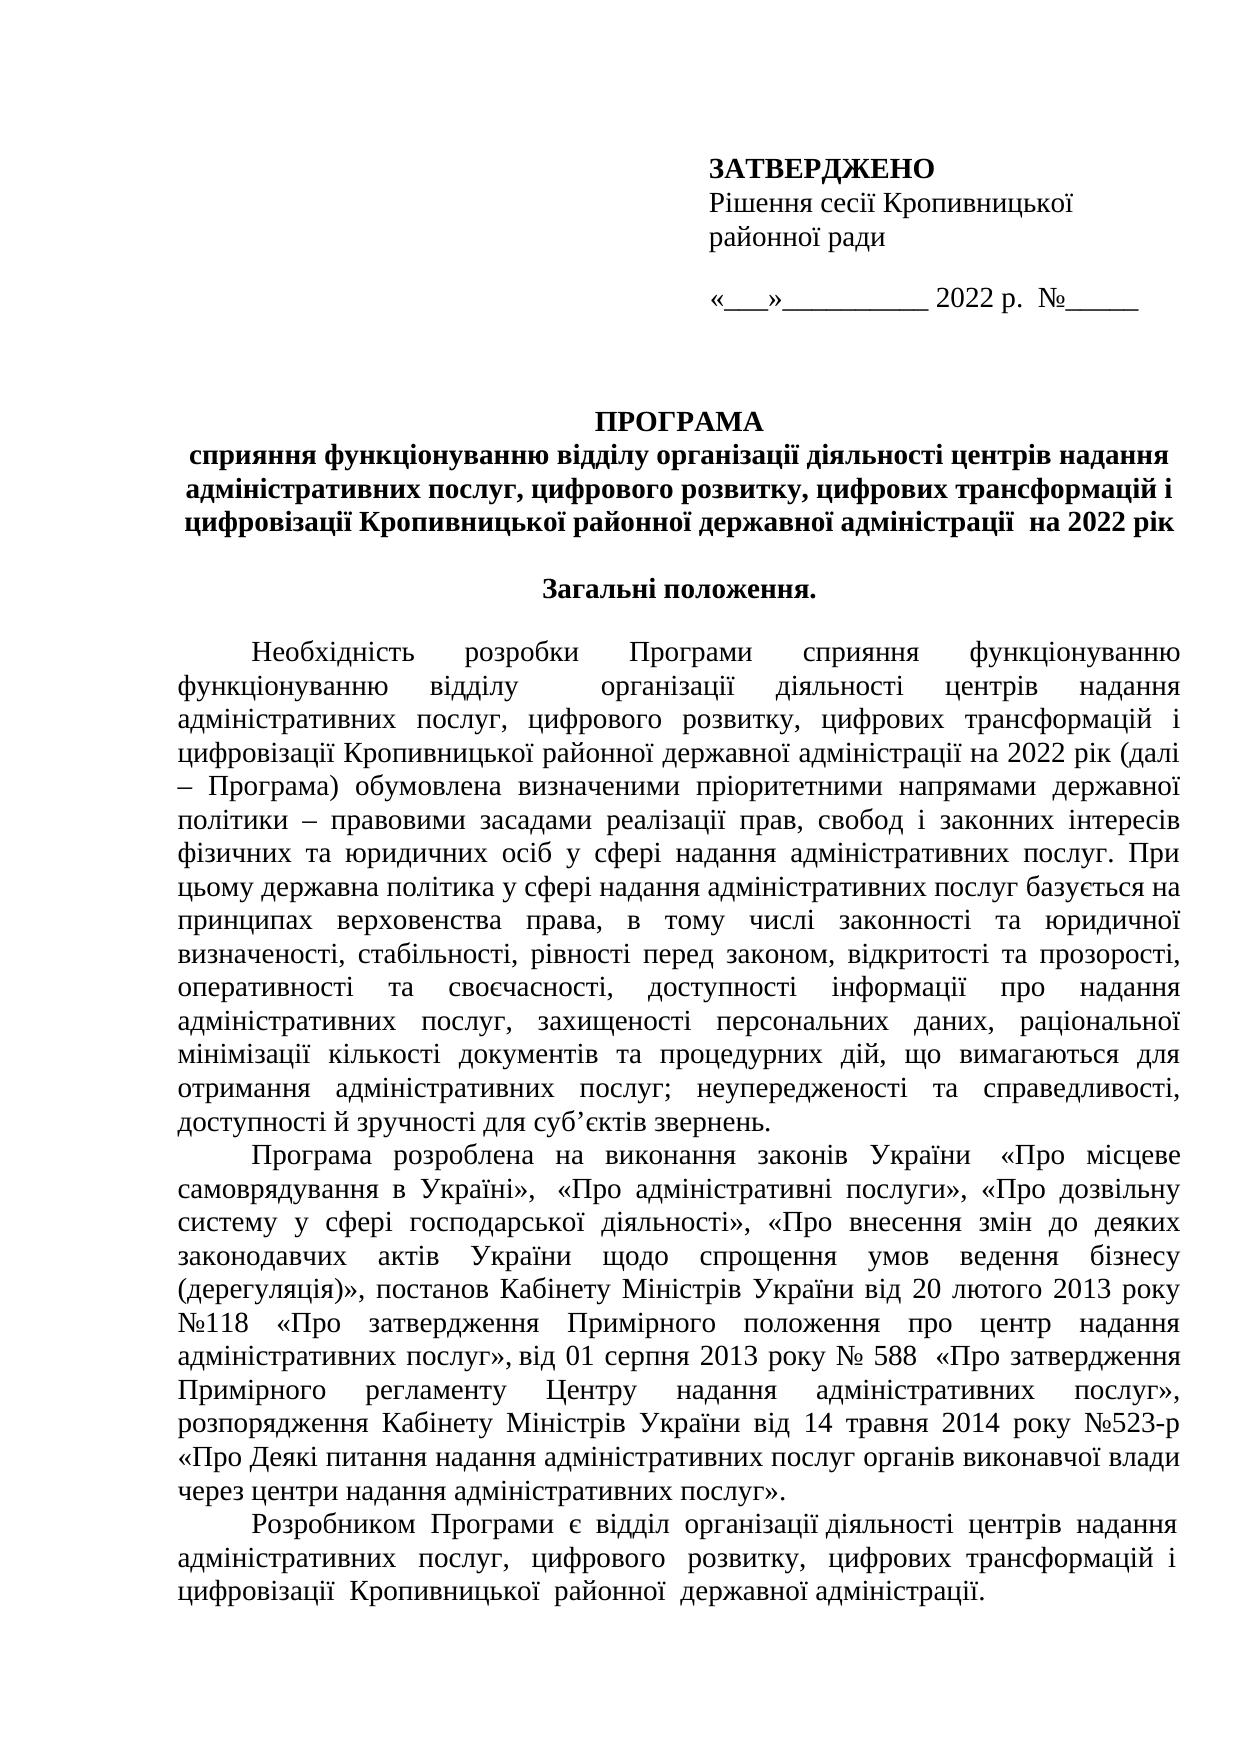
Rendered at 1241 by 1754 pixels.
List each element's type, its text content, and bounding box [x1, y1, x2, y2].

text ЗАТВЕРДЖЕНО [709, 152, 1181, 185]
text цифровізації Кропивницької районної державної адміністрації. [177, 1573, 1181, 1607]
text Програма розроблена на виконання законів України «Про місцеве самоврядування в Україні», «Про адміністративні послуги», «Про дозвільну систему у сфері господарської діяльності», «Про внесення змін до деяких законодавчих актів України щодо спрощення умов ведення бізнесу (дерегуляція)», постанов Кабінету Міністрів України від 20 лютого 2013 року №118 «Про затвердження Примірного положення про центр надання адміністративних послуг», від 01 серпня 2013 року № 588 «Про затвердження Примірного регламенту Центру надання адміністративних послуг», розпорядження Кабінету Міністрів України від 14 травня 2014 року №523-р «Про Деякі питання надання адміністративних послуг органів виконавчої влади через центри надання адміністративних послуг». [177, 1137, 1181, 1506]
text Загальні положення. [177, 571, 1181, 605]
text Розробником Програми є відділ організації діяльності центрів надання [177, 1506, 1181, 1540]
text Рішення сесії Кропивницької районної ради [709, 185, 1181, 252]
text сприяння функціонуванню відділу організації діяльності центрів надання адміністративних послуг, цифрового розвитку, цифрових трансформацій і цифровізації Кропивницької районної державної адміністрації на 2022 рік [177, 437, 1181, 538]
text Необхідність розробки Програми сприяння функціонуванню функціонуванню відділу організації діяльності центрів надання адміністративних послуг, цифрового розвитку, цифрових трансформацій і цифровізації Кропивницької районної державної адміністрації на 2022 рік (далі – Програма) обумовлена визначеними пріоритетними напрямами державної політики – правовими засадами реалізації прав, свобод і законних інтересів фізичних та юридичних осіб у сфері надання адміністративних послуг. При цьому державна політика у сфері надання адміністративних послуг базується на принципах верховенства права, в тому числі законності та юридичної визначеності, стабільності, рівності перед законом, відкритості та прозорості, оперативності та своєчасності, доступності інформації про надання адміністративних послуг, захищеності персональних даних, раціональної мінімізації кількості документів та процедурних дій, що вимагаються для отримання адміністративних послуг; неупередженості та справедливості, доступності й зручності для суб’єктів звернень. [177, 634, 1181, 1137]
text ПРОГРАМА [177, 404, 1181, 437]
text адміністративних послуг, цифрового розвитку, цифрових трансформацій і [177, 1540, 1181, 1573]
text «___»__________ 2022 р. №_____ [177, 280, 1181, 314]
